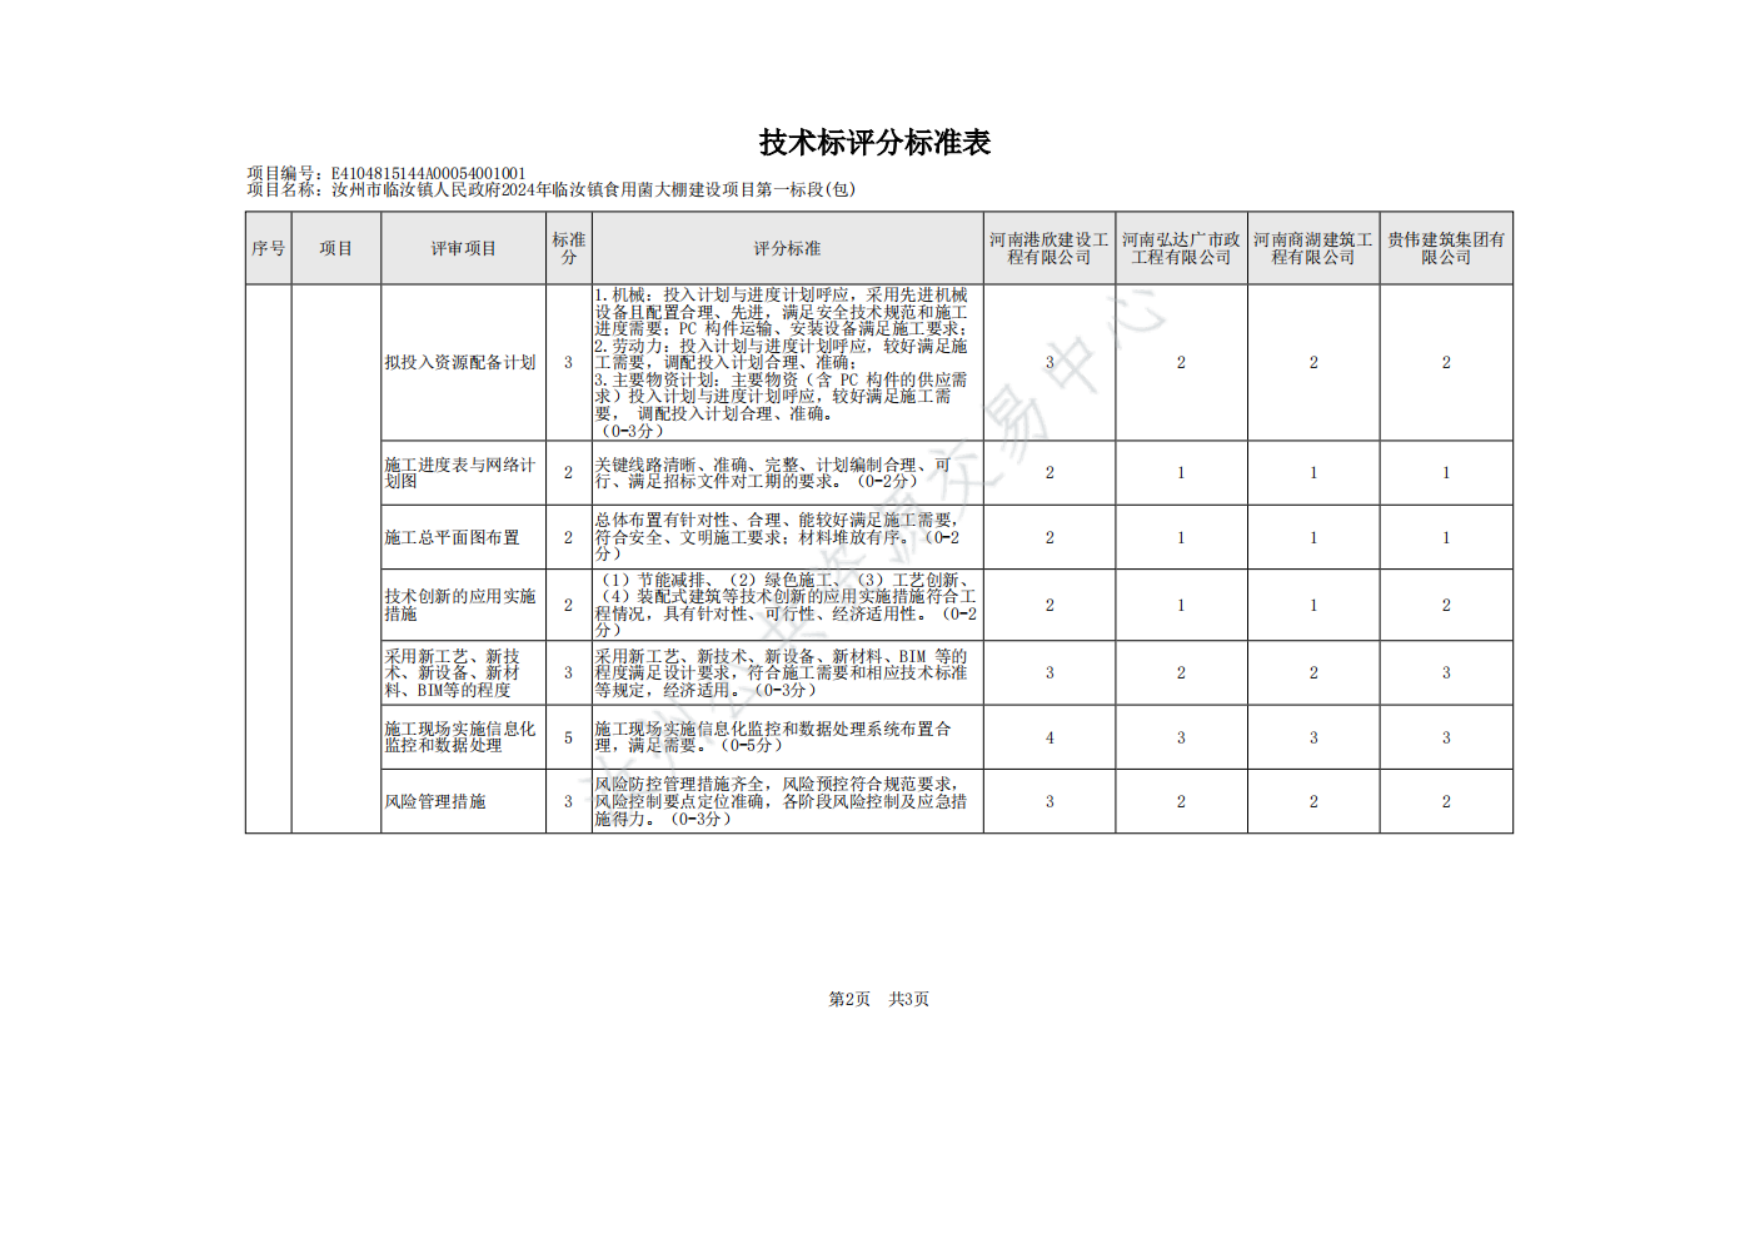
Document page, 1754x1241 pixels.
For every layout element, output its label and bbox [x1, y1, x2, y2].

picture [204, 83, 1550, 1029]
